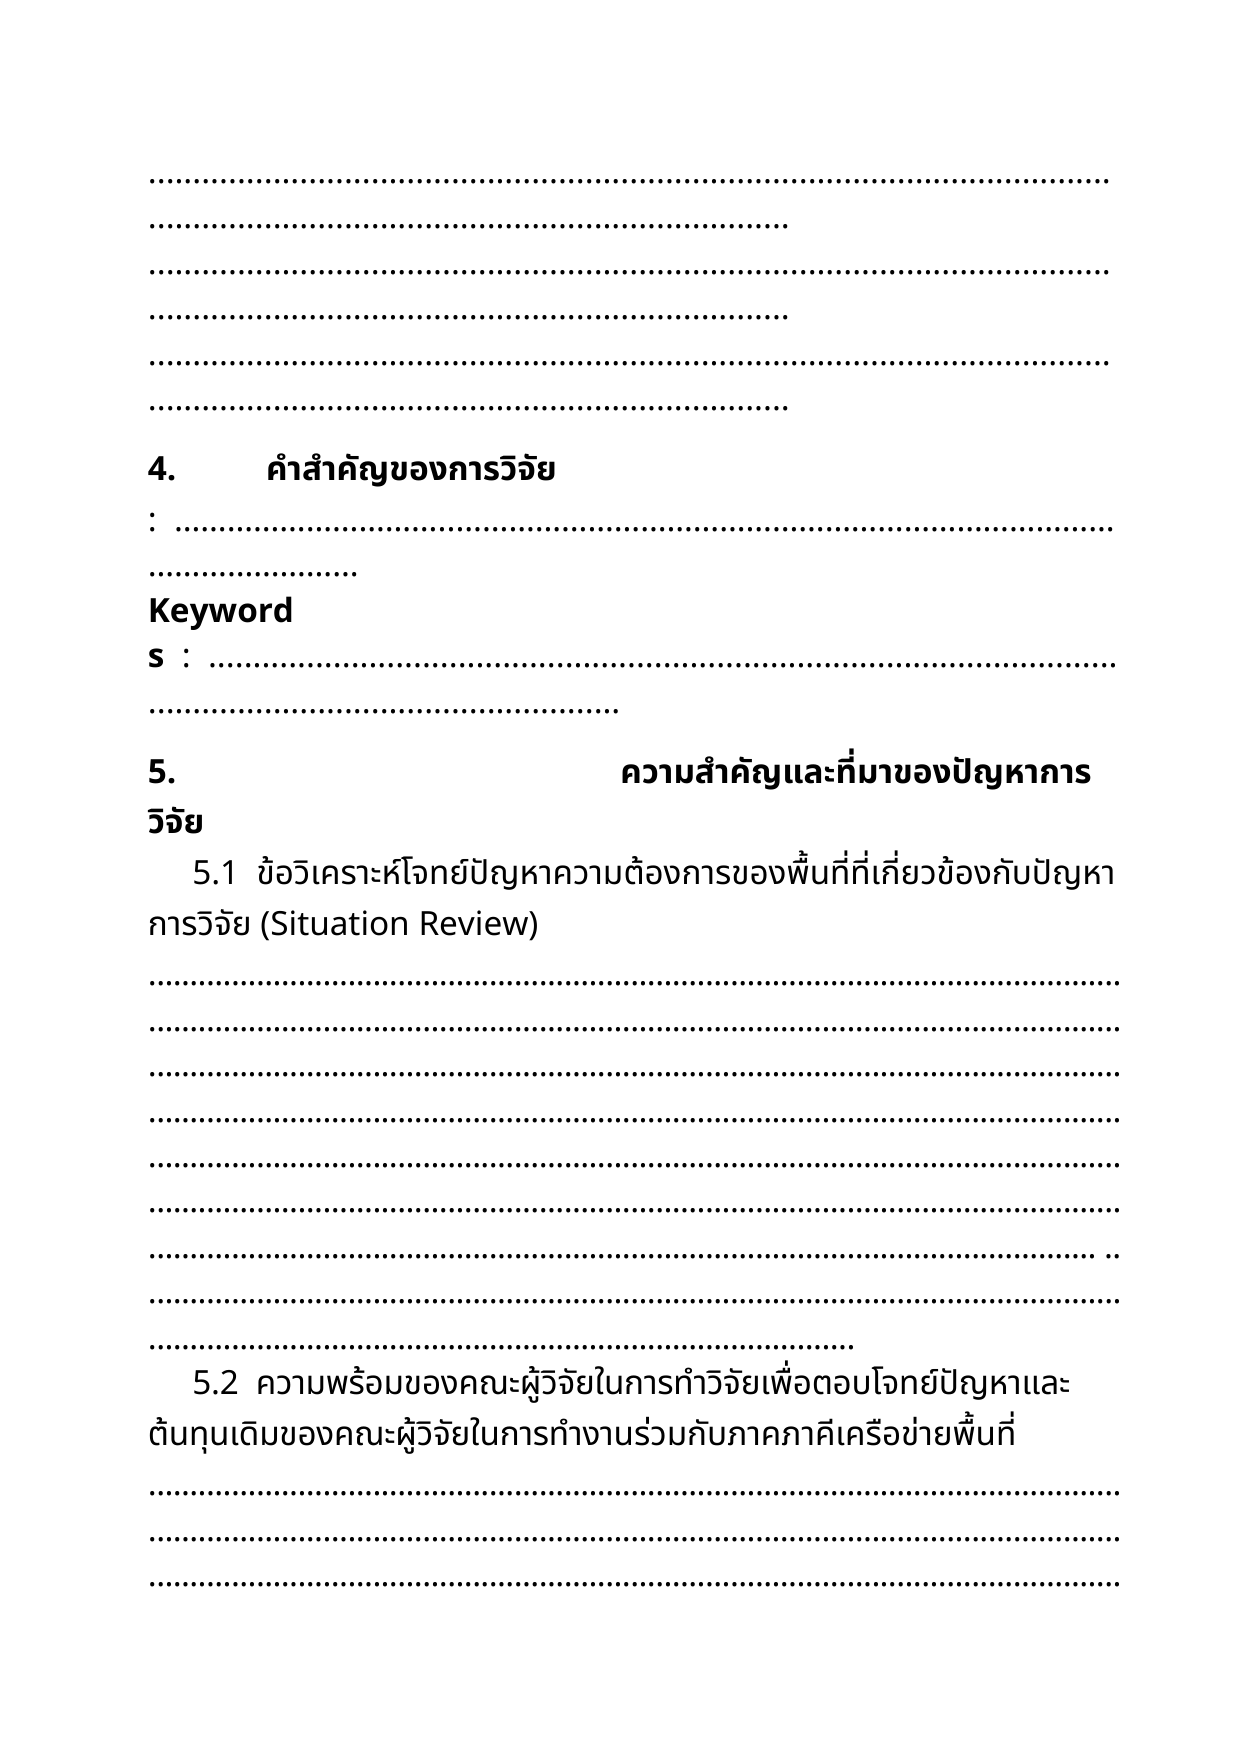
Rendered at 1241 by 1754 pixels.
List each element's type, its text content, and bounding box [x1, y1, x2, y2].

text 5.1 ข้อวิเคราะห์โจทย์ปัญหาความต้องการของพื้นที่ที่เกี่ยวข้องกับปัญหาการวิจัย (Situation Review) [148, 849, 1122, 950]
text 5. ความสำคัญและที่มาของปัญหาการวิจัย [148, 748, 1122, 849]
text 5.2 ความพร้อมของคณะผู้วิจัยในการทำวิจัยเพื่อตอบโจทย์ปัญหาและต้นทุนเดิมของคณะผู้วิจัยในการทำงานร่วมกับภาคภาคีเครือข่ายพื้นที่ [148, 1359, 1122, 1460]
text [148, 1460, 1122, 1596]
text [148, 148, 1122, 238]
text Keywords : ........................................................................................................................................................... [148, 587, 1122, 723]
text 4. คำสำคัญของการวิจัย : ………………………….....…………………………………………………………………………………… [148, 445, 1122, 587]
